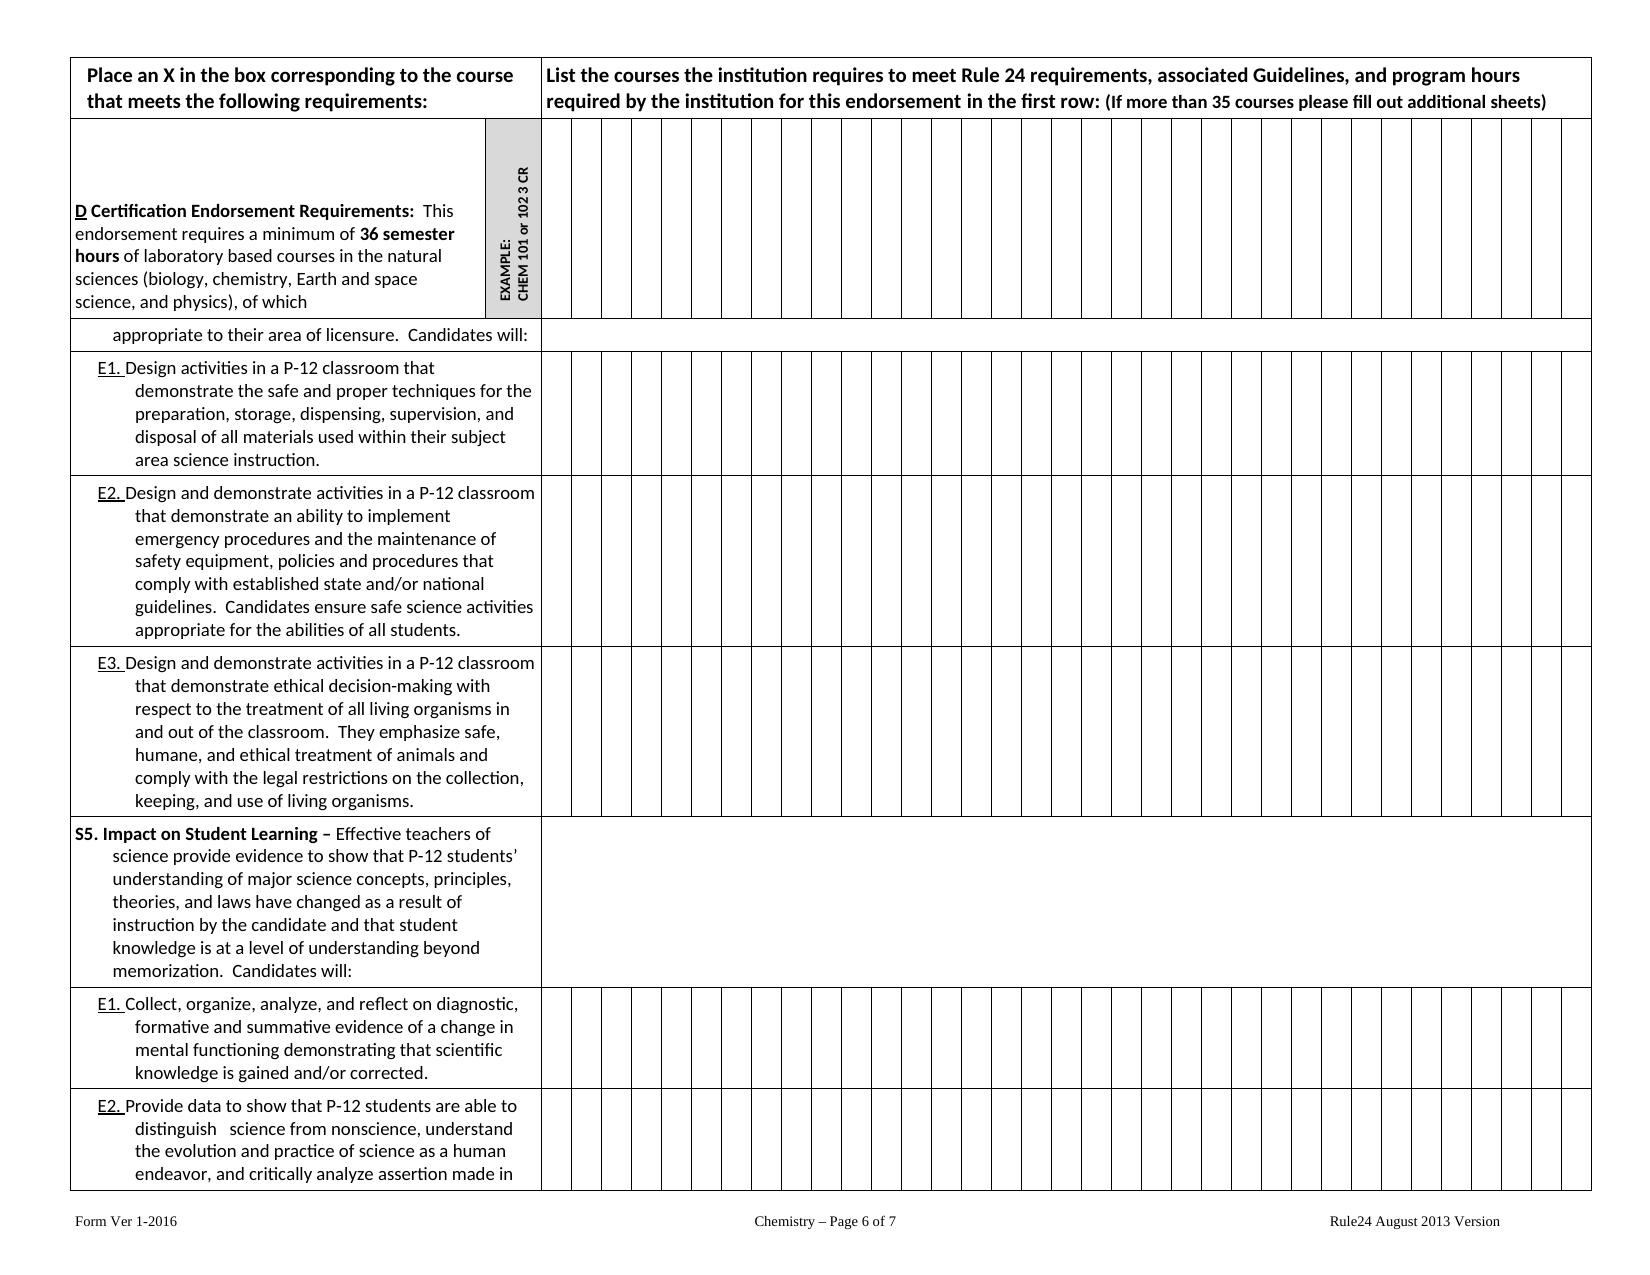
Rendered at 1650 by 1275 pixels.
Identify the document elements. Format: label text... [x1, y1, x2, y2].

table_cell [1382, 1089, 1411, 1190]
table_cell [1052, 647, 1081, 816]
table_cell [572, 988, 601, 1088]
table_cell [1352, 988, 1381, 1088]
table_cell [632, 352, 661, 475]
table_cell [962, 647, 991, 816]
table_cell [1142, 119, 1171, 318]
table_cell [1502, 1089, 1531, 1190]
table_cell [1412, 988, 1441, 1088]
table_cell [1082, 647, 1111, 816]
table_cell [842, 352, 871, 475]
table_cell [782, 1089, 811, 1190]
table_cell Collect, organize, analyze, and reflect on diagnostic, formative and summative evidence of a change in mental functioning demonstrating that scientific knowledge is gained and/or corrected. [71, 988, 541, 1088]
table_cell [902, 476, 931, 646]
table_cell [1322, 988, 1351, 1088]
table_cell [1352, 1089, 1381, 1190]
table_cell [782, 647, 811, 816]
table_cell [932, 647, 961, 816]
table_cell [1112, 988, 1141, 1088]
table_cell [692, 476, 721, 646]
table_cell Impact on Student Learning – Effective teachers of science provide evidence to show that P-12 students’ understanding of major science concepts, principles, theories, and laws have changed as a result of instruction by the candidate and that student knowledge is at a level of understanding beyond memorization. Candidates will: [71, 817, 541, 987]
table_cell [542, 319, 1591, 351]
table_cell [1322, 476, 1351, 646]
table_cell [1502, 352, 1531, 475]
table_cell [932, 988, 961, 1088]
table_cell [872, 647, 901, 816]
table_cell [812, 1089, 841, 1190]
table_cell [542, 352, 571, 475]
table_cell Design and demonstrate activities in a P-12 classroom that demonstrate ethical decision-making with respect to the treatment of all living organisms in and out of the classroom. They emphasize safe, humane, and ethical treatment of animals and comply with the legal restrictions on the collection, keeping, and use of living organisms. [71, 647, 541, 816]
table_cell [992, 647, 1021, 816]
table_cell [1202, 119, 1231, 318]
table_cell [1442, 476, 1471, 646]
table_cell [1202, 1089, 1231, 1190]
table_cell [962, 1089, 991, 1190]
table_cell [632, 647, 661, 816]
table_cell [722, 1089, 751, 1190]
table_cell [1292, 476, 1321, 646]
table_cell [1412, 352, 1441, 475]
table_cell [962, 352, 991, 475]
table_cell [1532, 988, 1561, 1088]
table_cell [1172, 352, 1201, 475]
table_cell [1502, 119, 1531, 318]
table_cell [1202, 352, 1231, 475]
table_cell [902, 1089, 931, 1190]
table_cell [1172, 1089, 1201, 1190]
table_cell [1022, 119, 1051, 318]
table_cell [1382, 352, 1411, 475]
table_cell [872, 988, 901, 1088]
table_cell [1262, 988, 1291, 1088]
table_cell [812, 352, 841, 475]
table_cell [602, 1089, 631, 1190]
table_cell [1382, 647, 1411, 816]
table_cell [1052, 1089, 1081, 1190]
table_cell [1052, 988, 1081, 1088]
table_cell [722, 647, 751, 816]
table_cell [1472, 119, 1501, 318]
table_cell [1352, 119, 1381, 318]
table_cell [1172, 476, 1201, 646]
table_cell [872, 476, 901, 646]
table_cell [602, 352, 631, 475]
table_cell [992, 1089, 1021, 1190]
table_cell [752, 1089, 781, 1190]
table_cell [1442, 1089, 1471, 1190]
table_cell [722, 988, 751, 1088]
table_cell [1562, 352, 1591, 475]
table_cell [1412, 647, 1441, 816]
table_cell [842, 476, 871, 646]
table_cell [1052, 352, 1081, 475]
table_cell EXAMPLE: CHEM 101 or 102 3 CR [486, 119, 541, 318]
table_cell [752, 647, 781, 816]
table_cell [632, 988, 661, 1088]
table_cell [572, 647, 601, 816]
table_cell [1202, 988, 1231, 1088]
table_cell [932, 1089, 961, 1190]
table_cell [1232, 1089, 1261, 1190]
table_cell [1562, 1089, 1591, 1190]
table_cell [872, 119, 901, 318]
table_cell [1082, 119, 1111, 318]
table_cell [1022, 1089, 1051, 1190]
table_cell [662, 647, 691, 816]
table_cell [542, 647, 571, 816]
table_cell [1142, 476, 1171, 646]
table_cell [1382, 476, 1411, 646]
table_cell [1232, 988, 1261, 1088]
table_cell [932, 476, 961, 646]
table_cell [602, 647, 631, 816]
table_header List the courses the institution requires to meet Rule 24 requirements, associated Guidelines, and program hours required by the institution for this endorsement in the first row: (If more than 35 courses please fill out additional sheets) [542, 58, 1591, 118]
table_cell [1322, 119, 1351, 318]
table_cell [722, 476, 751, 646]
table_cell [1202, 647, 1231, 816]
table_cell [1322, 647, 1351, 816]
table_cell [542, 988, 571, 1088]
table_cell [602, 988, 631, 1088]
table_cell [1322, 1089, 1351, 1190]
table_cell [602, 476, 631, 646]
table_cell [662, 1089, 691, 1190]
table_cell [1112, 476, 1141, 646]
table_cell [1532, 476, 1561, 646]
table_cell [1472, 476, 1501, 646]
table_cell [692, 988, 721, 1088]
table_cell [1262, 352, 1291, 475]
table_cell [1442, 352, 1471, 475]
table_cell [752, 988, 781, 1088]
table_cell [1082, 1089, 1111, 1190]
table_cell [692, 647, 721, 816]
table_cell [1052, 119, 1081, 318]
table_cell [782, 476, 811, 646]
table_cell [1412, 119, 1441, 318]
table_cell [1472, 352, 1501, 475]
table_cell [1532, 647, 1561, 816]
table_cell [1112, 119, 1141, 318]
table_cell [662, 988, 691, 1088]
table_cell [812, 647, 841, 816]
table_cell [1022, 647, 1051, 816]
table_cell [752, 476, 781, 646]
table_cell [902, 119, 931, 318]
table_cell [1382, 988, 1411, 1088]
table_cell [902, 988, 931, 1088]
table_cell [1082, 476, 1111, 646]
table_cell [1502, 988, 1531, 1088]
table_cell [1262, 647, 1291, 816]
table_cell [902, 352, 931, 475]
table_cell [1562, 476, 1591, 646]
table_cell [1172, 647, 1201, 816]
table_cell [1442, 647, 1471, 816]
table_cell [1292, 1089, 1321, 1190]
table_cell [1082, 988, 1111, 1088]
table_cell [1172, 988, 1201, 1088]
table_cell [692, 1089, 721, 1190]
table_cell [1232, 119, 1261, 318]
table_cell [1022, 476, 1051, 646]
table_cell [632, 119, 661, 318]
table_cell [1082, 352, 1111, 475]
table_header Place an X in the box corresponding to the course that meets the following requirements: [71, 58, 541, 118]
table_cell [572, 1089, 601, 1190]
table_cell [842, 647, 871, 816]
table_cell [812, 476, 841, 646]
table_cell [812, 988, 841, 1088]
table_cell [1352, 476, 1381, 646]
table_cell [1352, 647, 1381, 816]
table_cell [1112, 647, 1141, 816]
table_cell [1352, 352, 1381, 475]
table_cell [1532, 119, 1561, 318]
table_cell [752, 352, 781, 475]
table_cell [992, 476, 1021, 646]
table_cell [1232, 476, 1261, 646]
table_cell [1472, 1089, 1501, 1190]
table_cell [1022, 352, 1051, 475]
table_cell [932, 119, 961, 318]
table_cell [692, 352, 721, 475]
table_cell [1142, 352, 1171, 475]
table_cell [1472, 988, 1501, 1088]
table_cell [1472, 647, 1501, 816]
table_cell [752, 119, 781, 318]
table_cell [1052, 476, 1081, 646]
table_cell [1532, 1089, 1561, 1190]
table_cell [1112, 1089, 1141, 1190]
table_cell [842, 119, 871, 318]
table_cell [1142, 647, 1171, 816]
table_cell [902, 647, 931, 816]
table_cell [1412, 1089, 1441, 1190]
table_cell [1502, 476, 1531, 646]
table_cell [962, 476, 991, 646]
table_cell [1112, 352, 1141, 475]
table_cell [572, 476, 601, 646]
table_cell [992, 352, 1021, 475]
table_cell [1262, 1089, 1291, 1190]
table_cell [542, 476, 571, 646]
table_cell [1562, 988, 1591, 1088]
table_cell [1142, 1089, 1171, 1190]
table_cell [1322, 352, 1351, 475]
table_cell [542, 1089, 571, 1190]
table_cell D Certification Endorsement Requirements: This endorsement requires a minimum of 36 semester hours of laboratory based courses in the natural sciences (biology, chemistry, Earth and space science, and physics), of which [71, 119, 485, 318]
table_cell [1262, 476, 1291, 646]
table_cell [1262, 119, 1291, 318]
table_cell [572, 119, 601, 318]
table_cell [1532, 352, 1561, 475]
table_cell [662, 119, 691, 318]
table_cell [782, 988, 811, 1088]
table_cell [1292, 647, 1321, 816]
table_cell [992, 119, 1021, 318]
table_cell [1172, 119, 1201, 318]
table_cell [782, 352, 811, 475]
table_cell [1412, 476, 1441, 646]
table_cell [812, 119, 841, 318]
table_cell [782, 119, 811, 318]
table_cell [542, 817, 1591, 987]
table_cell [1202, 476, 1231, 646]
table_cell [1142, 988, 1171, 1088]
table_cell [1232, 647, 1261, 816]
table_cell [692, 119, 721, 318]
table_cell [662, 476, 691, 646]
table_cell [572, 352, 601, 475]
table_cell [722, 119, 751, 318]
table_cell [602, 119, 631, 318]
table_cell [722, 352, 751, 475]
table_cell [992, 988, 1021, 1088]
table_cell [1442, 988, 1471, 1088]
table_cell [842, 1089, 871, 1190]
table_cell [1232, 352, 1261, 475]
table_cell [962, 988, 991, 1088]
table_cell [932, 352, 961, 475]
table_cell [542, 119, 571, 318]
table_cell [1562, 119, 1591, 318]
table_cell [842, 988, 871, 1088]
table_cell [662, 352, 691, 475]
table_cell [632, 1089, 661, 1190]
table_cell [1292, 988, 1321, 1088]
table_cell [1292, 119, 1321, 318]
table_cell Design and demonstrate activities in a P-12 classroom that demonstrate an ability to implement emergency procedures and the maintenance of safety equipment, policies and procedures that comply with established state and/or national guidelines. Candidates ensure safe science activities appropriate for the abilities of all students. [71, 476, 541, 646]
table_cell [1562, 647, 1591, 816]
table_cell [872, 1089, 901, 1190]
table_cell [1442, 119, 1471, 318]
table_cell [962, 119, 991, 318]
table_cell [632, 476, 661, 646]
table_cell Design activities in a P-12 classroom that demonstrate the safe and proper techniques for the preparation, storage, dispensing, supervision, and disposal of all materials used within their subject area science instruction. [71, 352, 541, 475]
table_cell [1022, 988, 1051, 1088]
table_cell [872, 352, 901, 475]
table_cell [1292, 352, 1321, 475]
table_cell [1502, 647, 1531, 816]
table_cell [1382, 119, 1411, 318]
